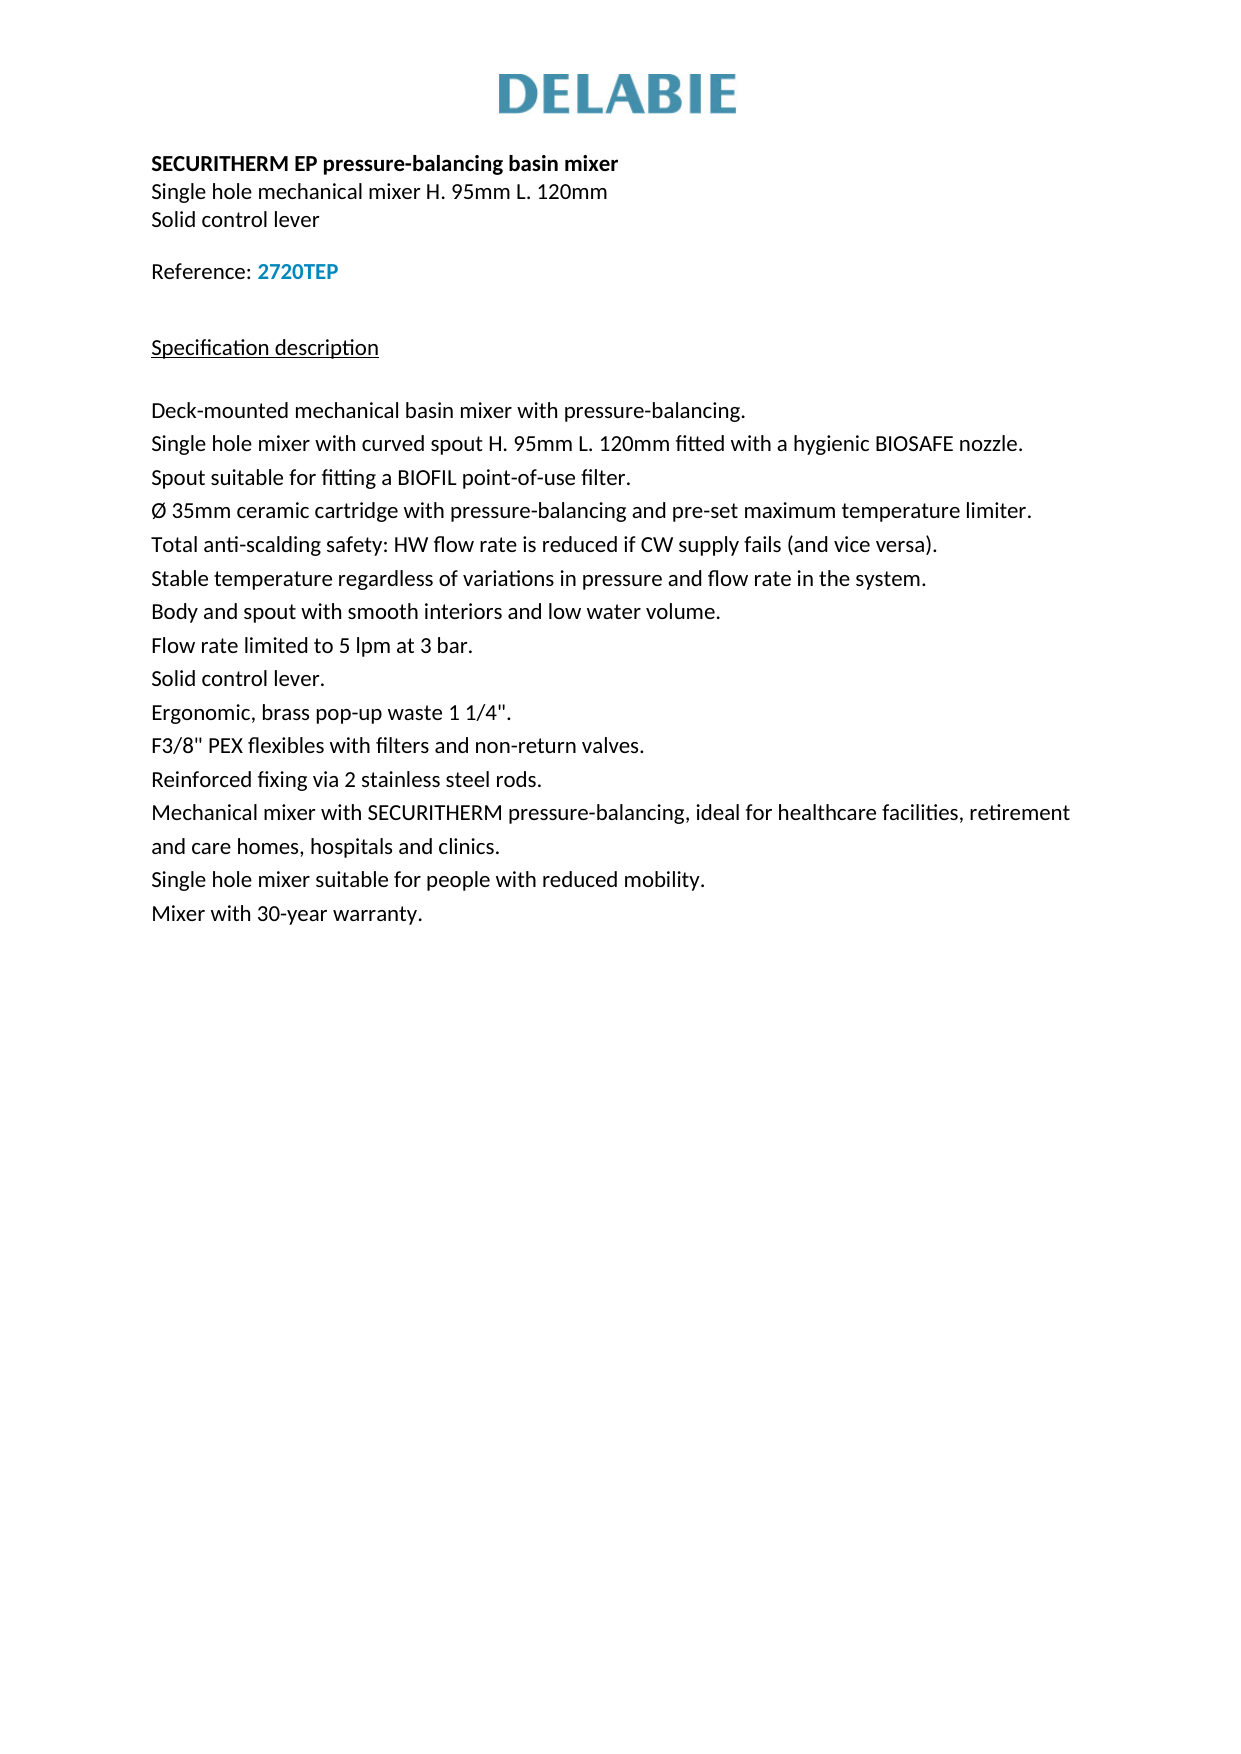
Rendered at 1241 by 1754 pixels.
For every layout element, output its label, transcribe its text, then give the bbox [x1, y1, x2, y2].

text Reinforced fixing via 2 stainless steel rods. [151, 765, 1084, 793]
text SECURITHERM EP pressure-balancing basin mixer [151, 149, 1084, 177]
text Body and spout with smooth interiors and low water volume. [151, 597, 1084, 625]
text Total anti-scalding safety: HW flow rate is reduced if CW supply fails (and vice versa). [151, 530, 1084, 558]
text Spout suitable for fitting a BIOFIL point-of-use filter. [151, 463, 1084, 491]
text Single hole mixer with curved spout H. 95mm L. 120mm fitted with a hygienic BIOSAFE nozzle. [151, 429, 1084, 458]
text Mechanical mixer with SECURITHERM pressure-balancing, ideal for healthcare facilities, retirement and care homes, hospitals and clinics. [151, 798, 1084, 860]
text Single hole mixer suitable for people with reduced mobility. [151, 866, 1084, 894]
text Deck-mounted mechanical basin mixer with pressure-balancing. [151, 396, 1084, 424]
text Stable temperature regardless of variations in pressure and flow rate in the system. [151, 564, 1084, 592]
picture [497, 74, 738, 114]
text F3/8" PEX flexibles with filters and non-return valves. [151, 731, 1084, 759]
text Ø 35mm ceramic cartridge with pressure-balancing and pre-set maximum temperature limiter. [151, 497, 1084, 525]
text Single hole mechanical mixer H. 95mm L. 120mm [151, 177, 1084, 205]
text Ergonomic, brass pop-up waste 1 1/4". [151, 698, 1084, 726]
text Reference: 2720TEP [151, 257, 1084, 285]
text Specification description [151, 333, 1084, 361]
text Mixer with 30-year warranty. [151, 899, 1084, 927]
text Flow rate limited to 5 lpm at 3 bar. [151, 631, 1084, 659]
text Solid control lever [151, 205, 1084, 233]
text Solid control lever. [151, 664, 1084, 692]
